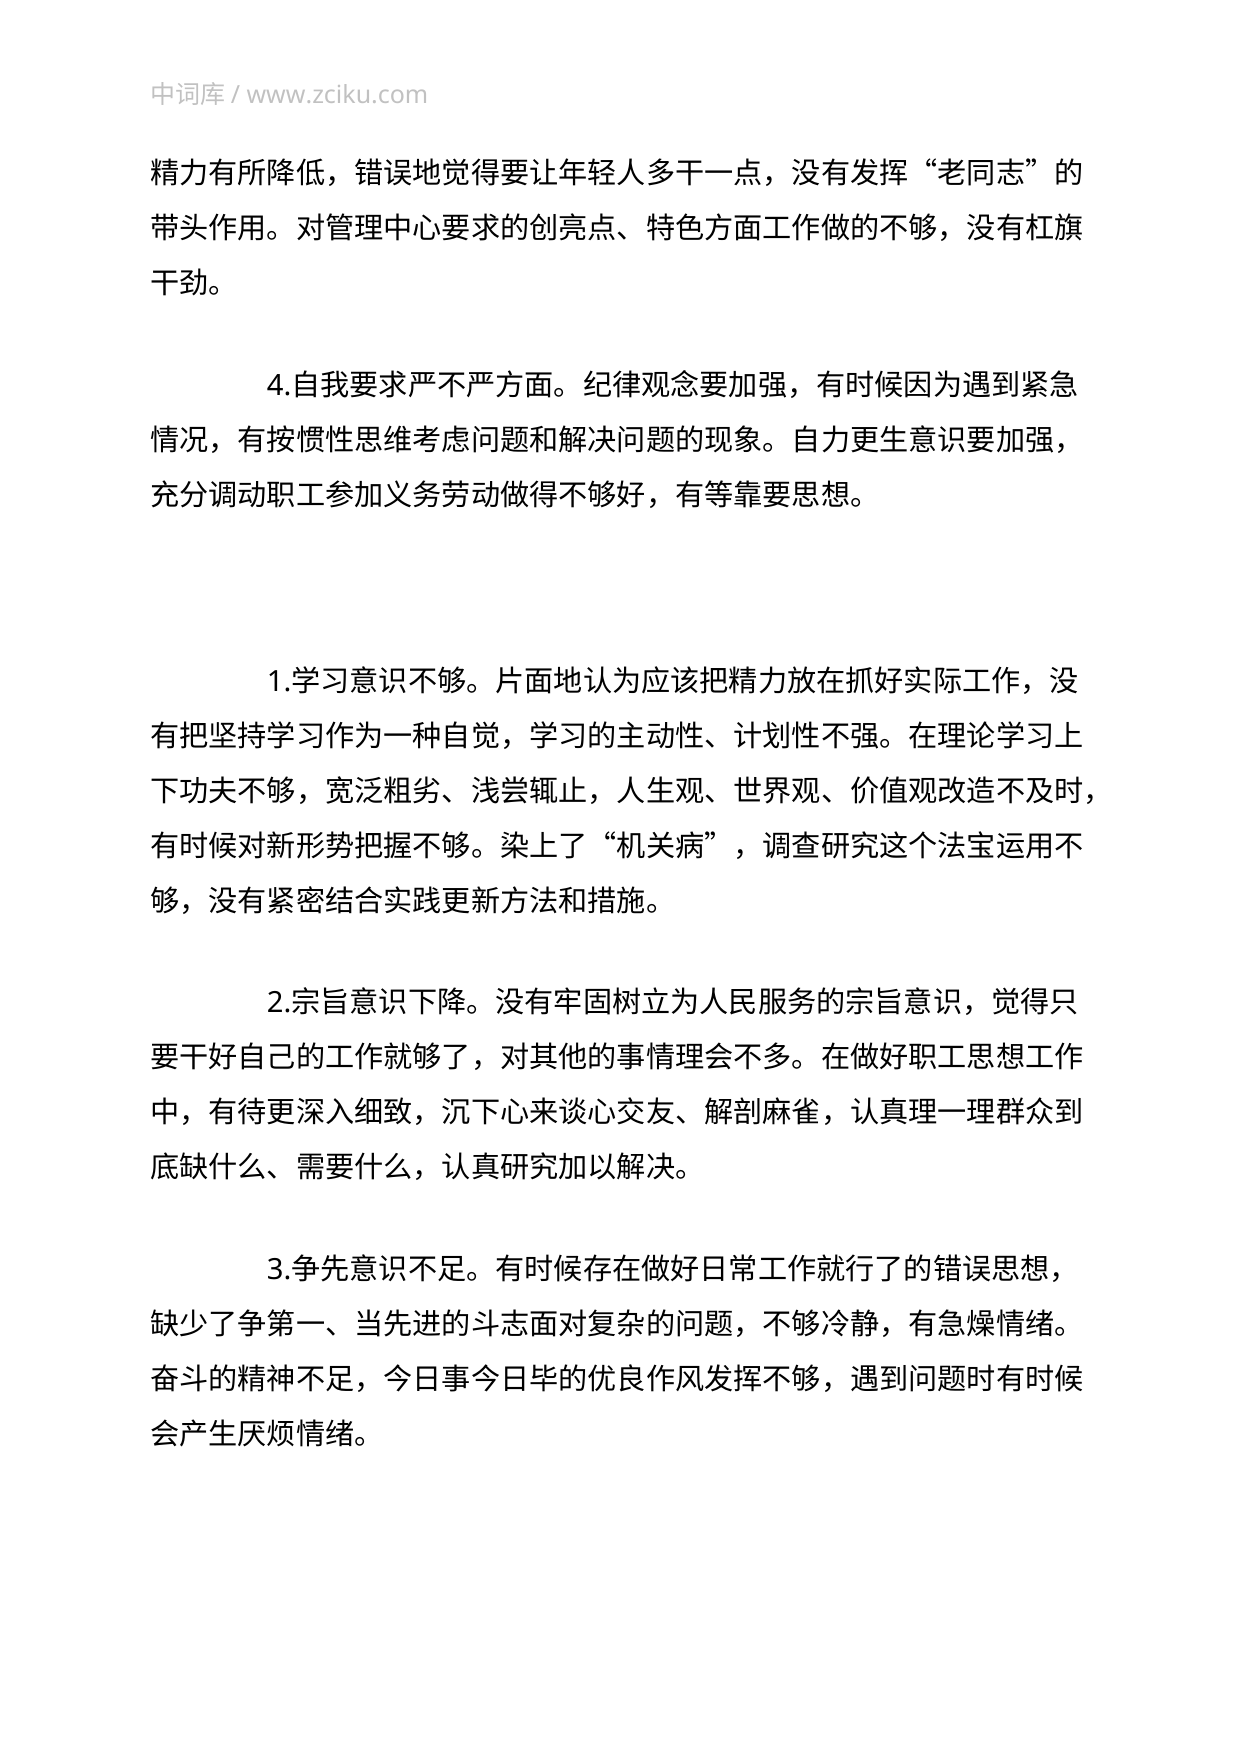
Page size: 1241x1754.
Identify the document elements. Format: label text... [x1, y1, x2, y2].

text 4.自我要求严不严方面。纪律观念要加强，有时候因为遇到紧急情况，有按惯性思维考虑问题和解决问题的现象。自力更生意识要加强，充分调动职工参加义务劳动做得不够好，有等靠要思想。 [150, 362, 1090, 514]
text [150, 150, 1090, 302]
text 1.学习意识不够。片面地认为应该把精力放在抓好实际工作，没有把坚持学习作为一种自觉，学习的主动性、计划性不强。在理论学习上下功夫不够，宽泛粗劣、浅尝辄止，人生观、世界观、价值观改造不及时，有时候对新形势把握不够。染上了“机关病”，调查研究这个法宝运用不够，没有紧密结合实践更新方法和措施。 [150, 657, 1090, 919]
text 3.争先意识不足。有时候存在做好日常工作就行了的错误思想，缺少了争第一、当先进的斗志面对复杂的问题，不够冷静，有急燥情绪。奋斗的精神不足，今日事今日毕的优良作风发挥不够，遇到问题时有时候会产生厌烦情绪。 [150, 1245, 1090, 1452]
text 2.宗旨意识下降。没有牢固树立为人民服务的宗旨意识，觉得只要干好自己的工作就够了，对其他的事情理会不多。在做好职工思想工作中，有待更深入细致，沉下心来谈心交友、解剖麻雀，认真理一理群众到底缺什么、需要什么，认真研究加以解决。 [150, 979, 1090, 1186]
